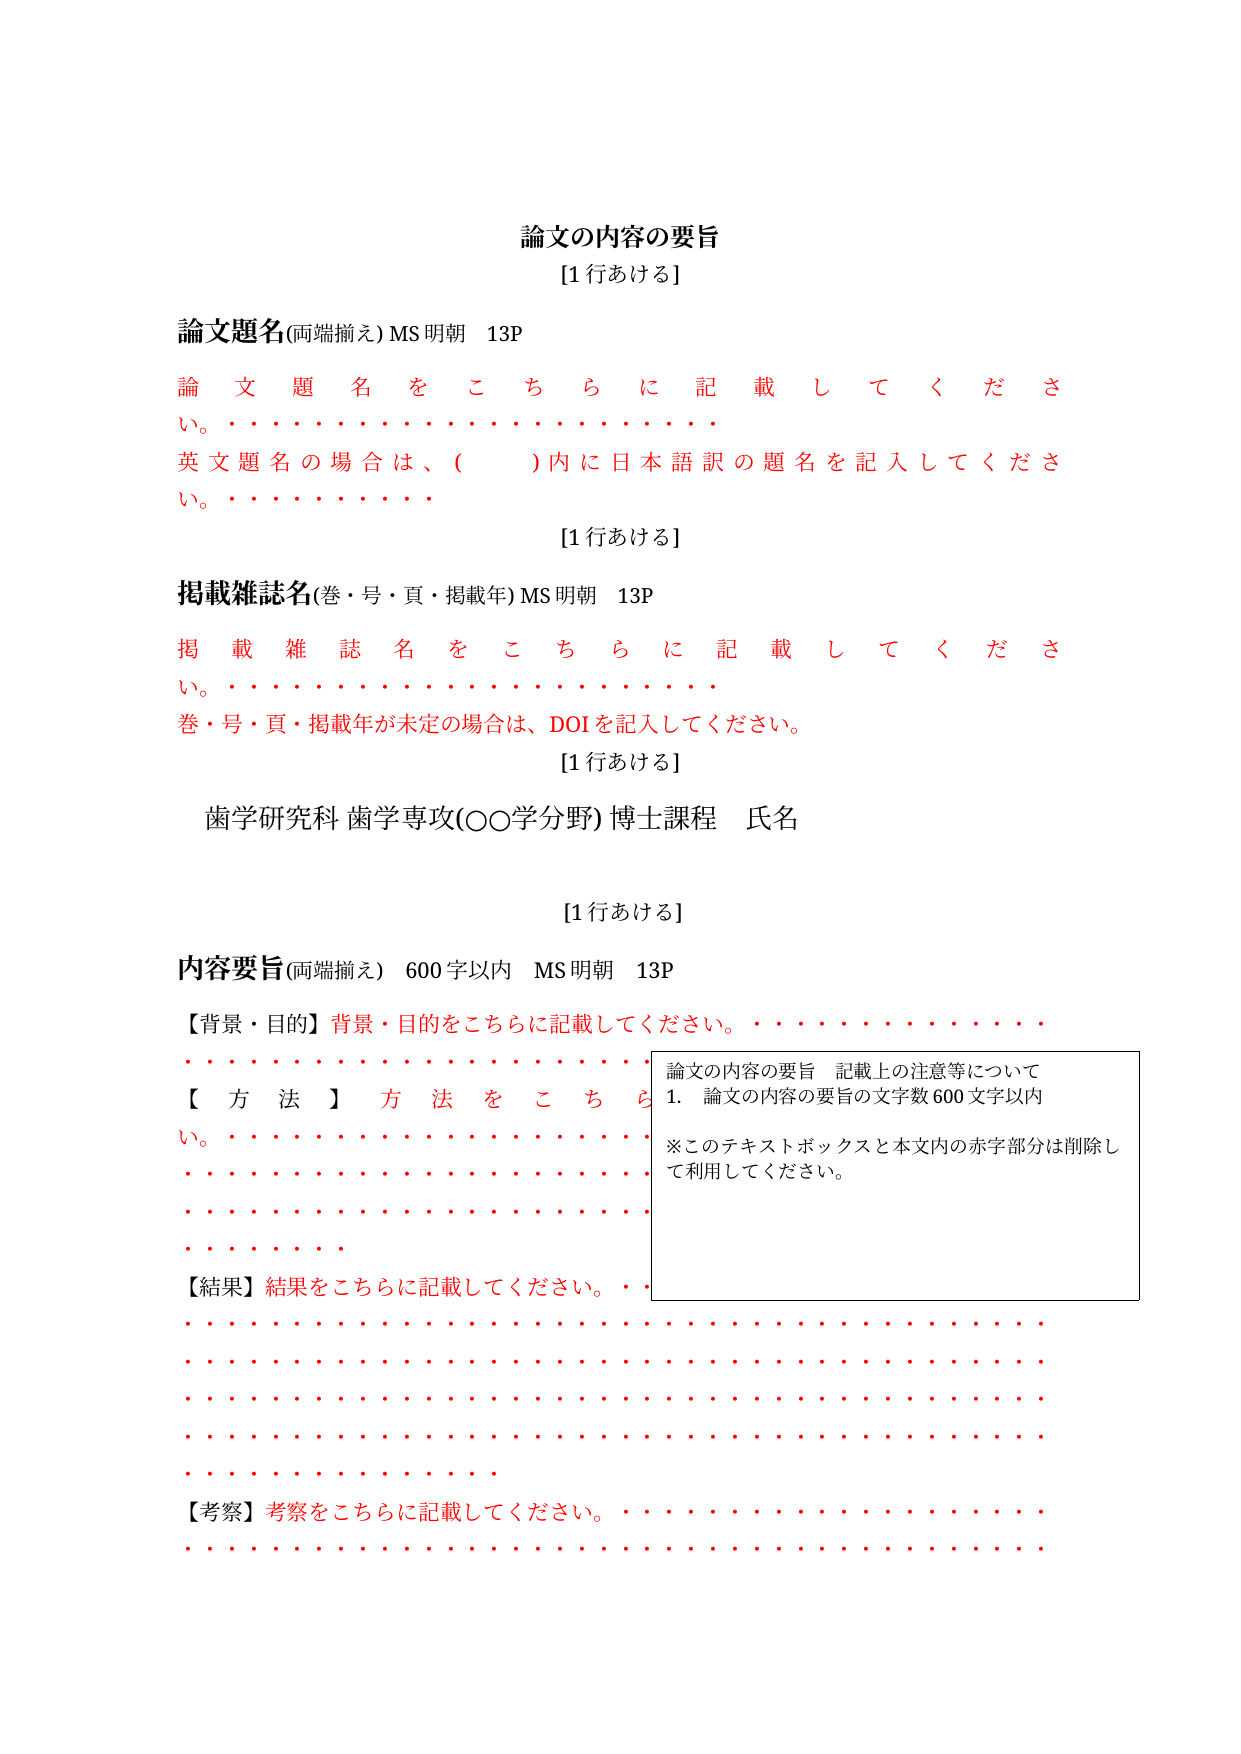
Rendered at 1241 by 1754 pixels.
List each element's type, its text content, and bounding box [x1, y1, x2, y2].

text ・・・・・・・・・・・・・・・・・・・・・・・・・・・・・・・・・・・・・・・・ [177, 1342, 1063, 1379]
text 巻・号・頁・掲載年が未定の場合は、DOIを記入してください。 [177, 704, 1063, 742]
text 内容要旨(両端揃え) 600字以内 MS明朝 13P [177, 929, 1063, 1004]
text [1行あける] [177, 892, 1063, 929]
text 歯学研究科 歯学専攻(○○学分野) 博士課程 氏名 [177, 779, 1063, 854]
text 【背景・目的】背景・目的をこちらに記載してください。・・・・・・・・・・・・・・ [177, 1004, 1063, 1042]
text ・・・・・・・・・・・・・・・・・・・・・・・・・・・・・・・・・・・・・・・・ [177, 1154, 651, 1192]
text 掲載雑誌名(巻・号・頁・掲載年) MS明朝 13P [177, 554, 1063, 629]
text ・・・・・・・・・・・・・・・ [177, 1454, 1063, 1492]
list ・・・・・・・・・・・・・・・・・・・・・・ [177, 1042, 1063, 1079]
text ・・・・・・・・・・・・・・・・・・・・・・・・・・・・・・・・・・・・・・・・ [177, 1304, 1063, 1342]
text [1行あける] [177, 742, 1063, 779]
text 英文題名の場合は、( )内に日本語訳の題名を記入してください。・・・・・・・・・・ [177, 442, 1063, 517]
text 論文の内容の要旨 [177, 217, 1063, 254]
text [177, 1417, 1063, 1454]
text ・・・・・・・・ [177, 1229, 651, 1267]
text 掲載雑誌名をこちらに記載してください。・・・・・・・・・・・・・・・・・・・・・・・ [177, 629, 1063, 704]
text 【考察】考察をこちらに記載してください。・・・・・・・・・・・・・・・・・・・・ [177, 1492, 1063, 1529]
text ・・・・・・・・・・・・・・・・・・・・・・・・・・・・・・・・・・・・・・・・ [177, 1192, 651, 1229]
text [177, 1529, 1063, 1567]
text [177, 1379, 1063, 1417]
text 【結果】結果をこちらに記載してください。・・・・・・・・・・・・・・・・・・・・ [177, 1267, 1063, 1304]
text 論文題名(両端揃え) MS明朝 13P [177, 292, 1063, 367]
text 論文題名をこちらに記載してください。・・・・・・・・・・・・・・・・・・・・・・・ [177, 367, 1063, 442]
text 【方法】方法をこちらに記載してください。・・・・・・・・・・・・・・・・・・・・・ [177, 1079, 651, 1154]
text [1行あける] [177, 517, 1063, 554]
text [1行あける] [177, 254, 1063, 292]
